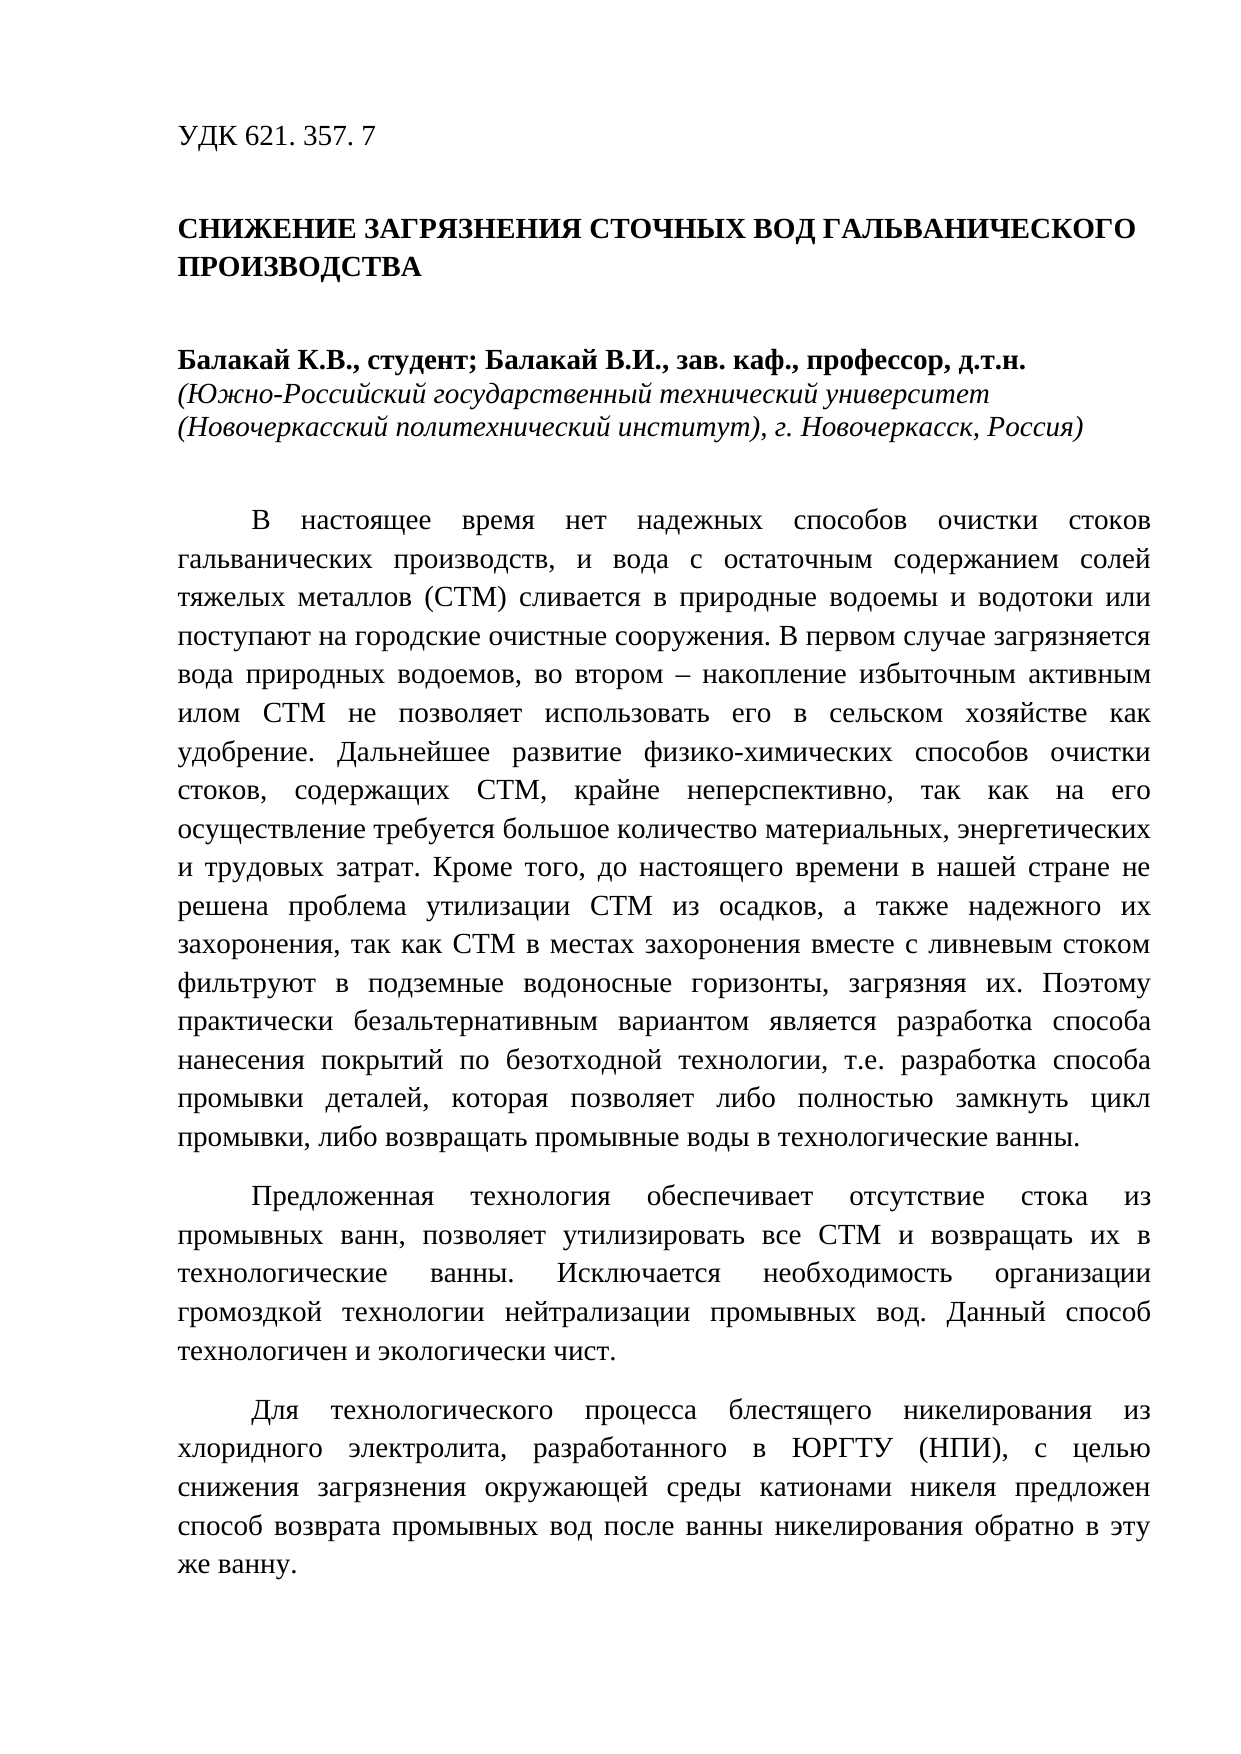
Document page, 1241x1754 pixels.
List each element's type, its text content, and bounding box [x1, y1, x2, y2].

text В настоящее время нет надежных способов очистки стоков гальванических производств, и вода с остаточным содержанием солей тяжелых металлов (СТМ) сливается в природные водоемы и водотоки или поступают на городские очистные сооружения. В первом случае загрязняется вода природных водоемов, во втором – накопление избыточным активным илом СТМ не позволяет использовать его в сельском хозяйстве как удобрение. Дальнейшее развитие физико-химических способов очистки стоков, содержащих СТМ, крайне неперспективно, так как на его осуществление требуется большое количество материальных, энергетических и трудовых затрат. Кроме того, до настоящего времени в нашей стране не решена проблема утилизации СТМ из осадков, а также надежного их захоронения, так как СТМ в местах захоронения вместе с ливневым стоком фильтруют в подземные водоносные горизонты, загрязняя их. Поэтому практически безальтернативным вариантом является разработка способа нанесения покрытий по безотходной технологии, т.е. разработка способа промывки деталей, которая позволяет либо полностью замкнуть цикл промывки, либо возвращать промывные воды в технологические ванны. [177, 502, 1152, 1153]
text СНИЖЕНИЕ ЗАГРЯЗНЕНИЯ СТОЧНЫХ ВОД ГАЛЬВАНИЧЕСКОГО ПРОИЗВОДСТВА [177, 211, 1152, 283]
subtitle удк 621. 357. 7 [177, 118, 1152, 152]
text (Новочеркасский политехнический институт), г. Новочеркасск, Россия) [177, 409, 1152, 443]
text (Южно-Российский государственный технический университет [177, 376, 1152, 409]
text Предложенная технология обеспечивает отсутствие стока из промывных ванн, позволяет утилизировать все СТМ и возвращать их в технологические ванны. Исключается необходимость организации громоздкой технологии нейтрализации промывных вод. Данный способ технологичен и экологически чист. [177, 1178, 1152, 1366]
text Для технологического процесса блестящего никелирования из хлоридного электролита, разработанного в ЮРГТУ (НПИ), с целью снижения загрязнения окружающей среды катионами никеля предложен способ возврата промывных вод после ванны никелирования обратно в эту же ванну. [177, 1392, 1152, 1580]
text Балакай К.В., студент; Балакай В.И., зав. каф., профессор, д.т.н. [177, 342, 1152, 376]
